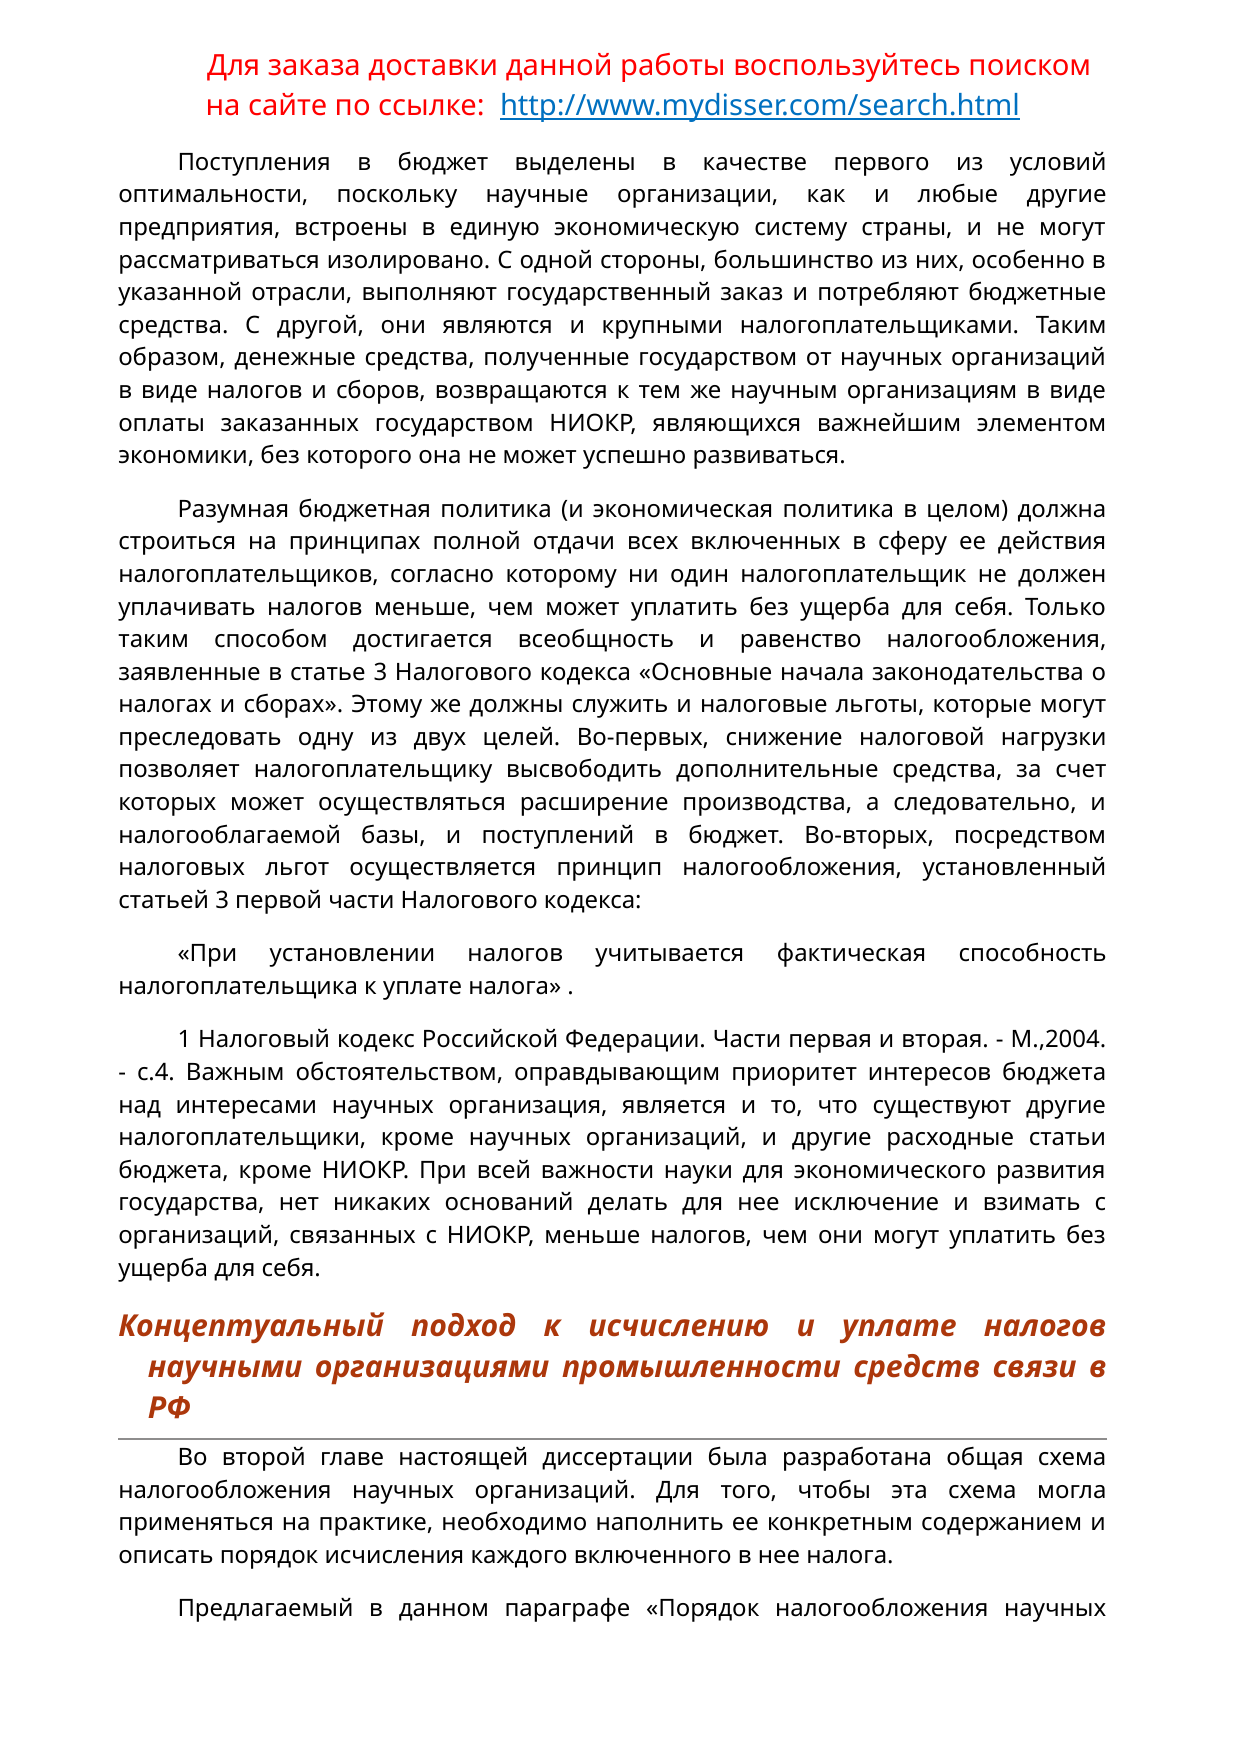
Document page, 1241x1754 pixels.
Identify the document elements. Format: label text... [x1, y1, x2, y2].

subtitle Концептуальный подход к исчислению и уплате налогов научными организациями промышленности средств связи в РФ [118, 1304, 1107, 1438]
